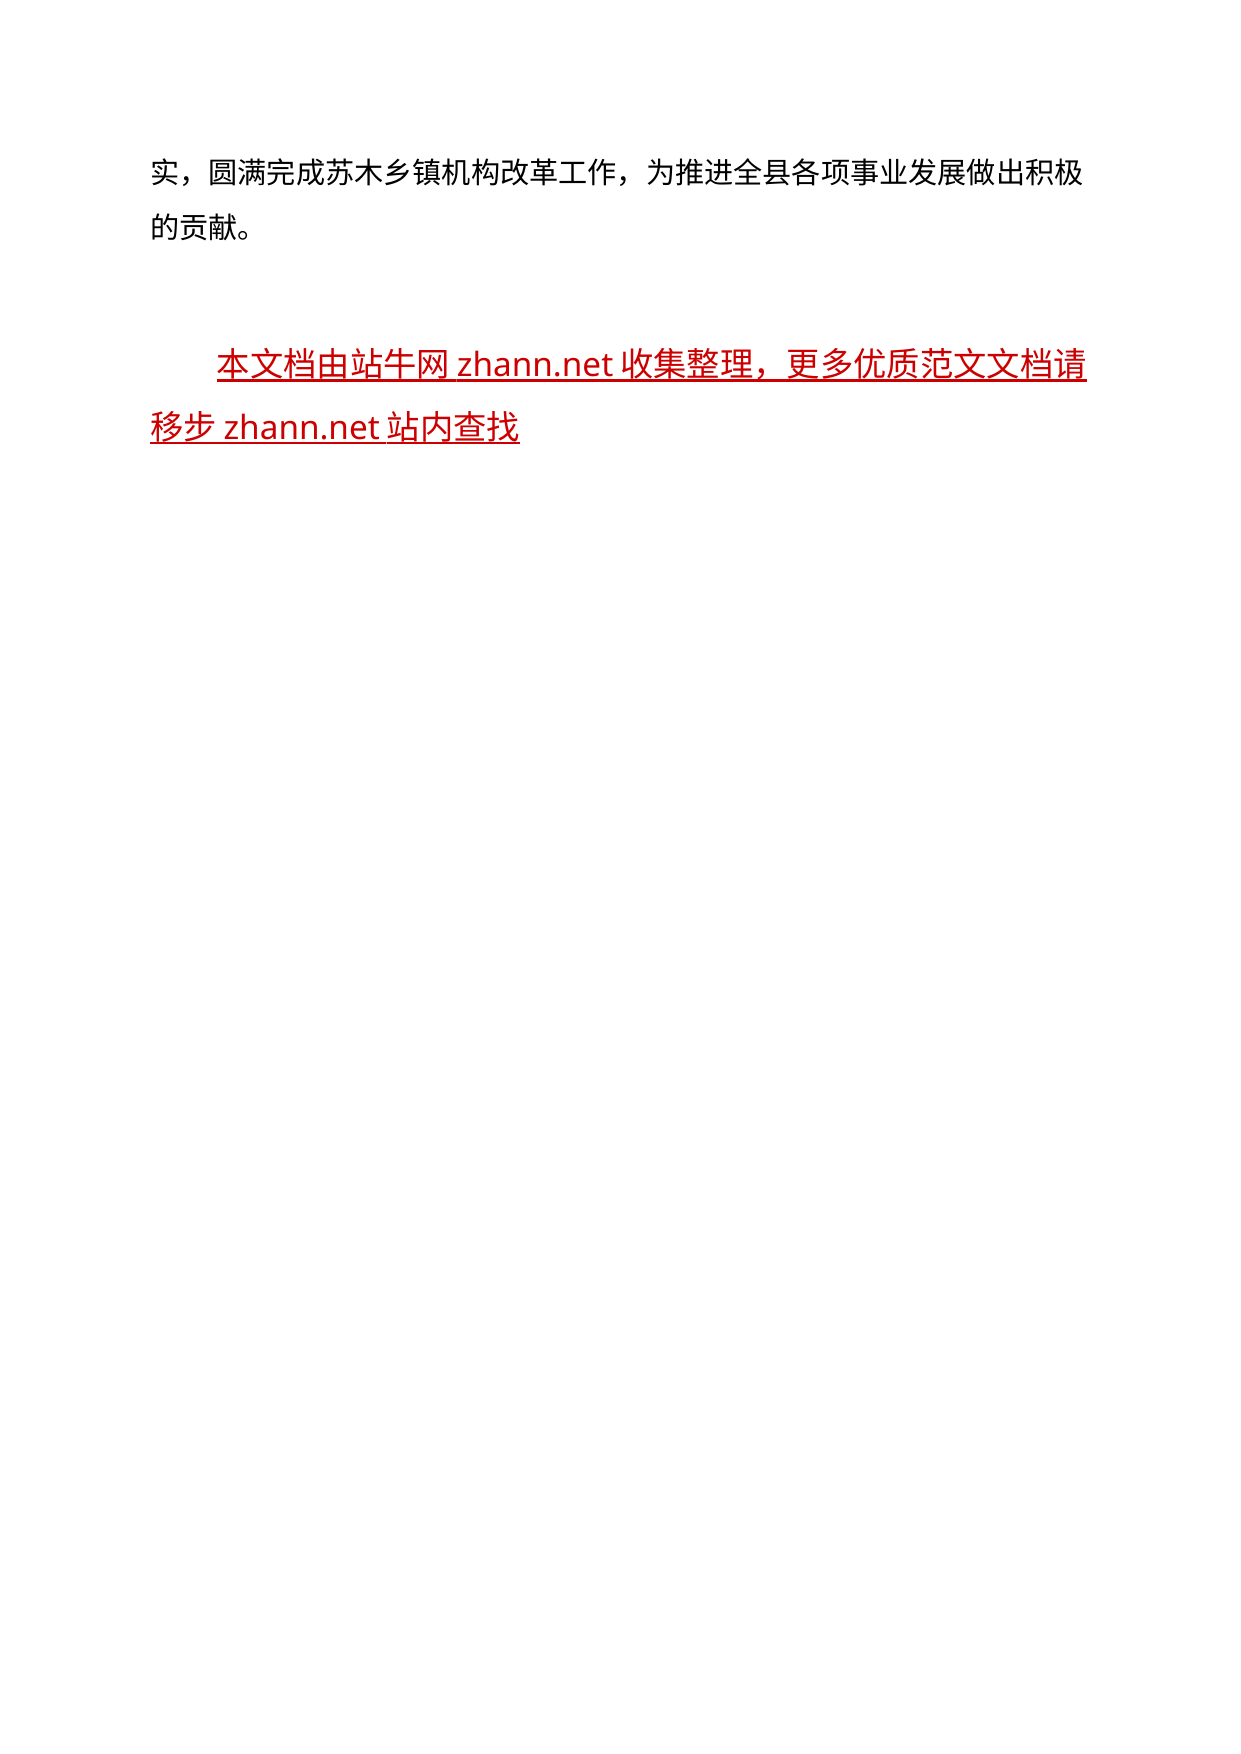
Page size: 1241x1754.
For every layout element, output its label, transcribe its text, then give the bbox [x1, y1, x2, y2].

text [150, 150, 1090, 247]
text 本文档由站牛网zhann.net收集整理，更多优质范文文档请移步zhann.net站内查找 [150, 338, 1090, 449]
